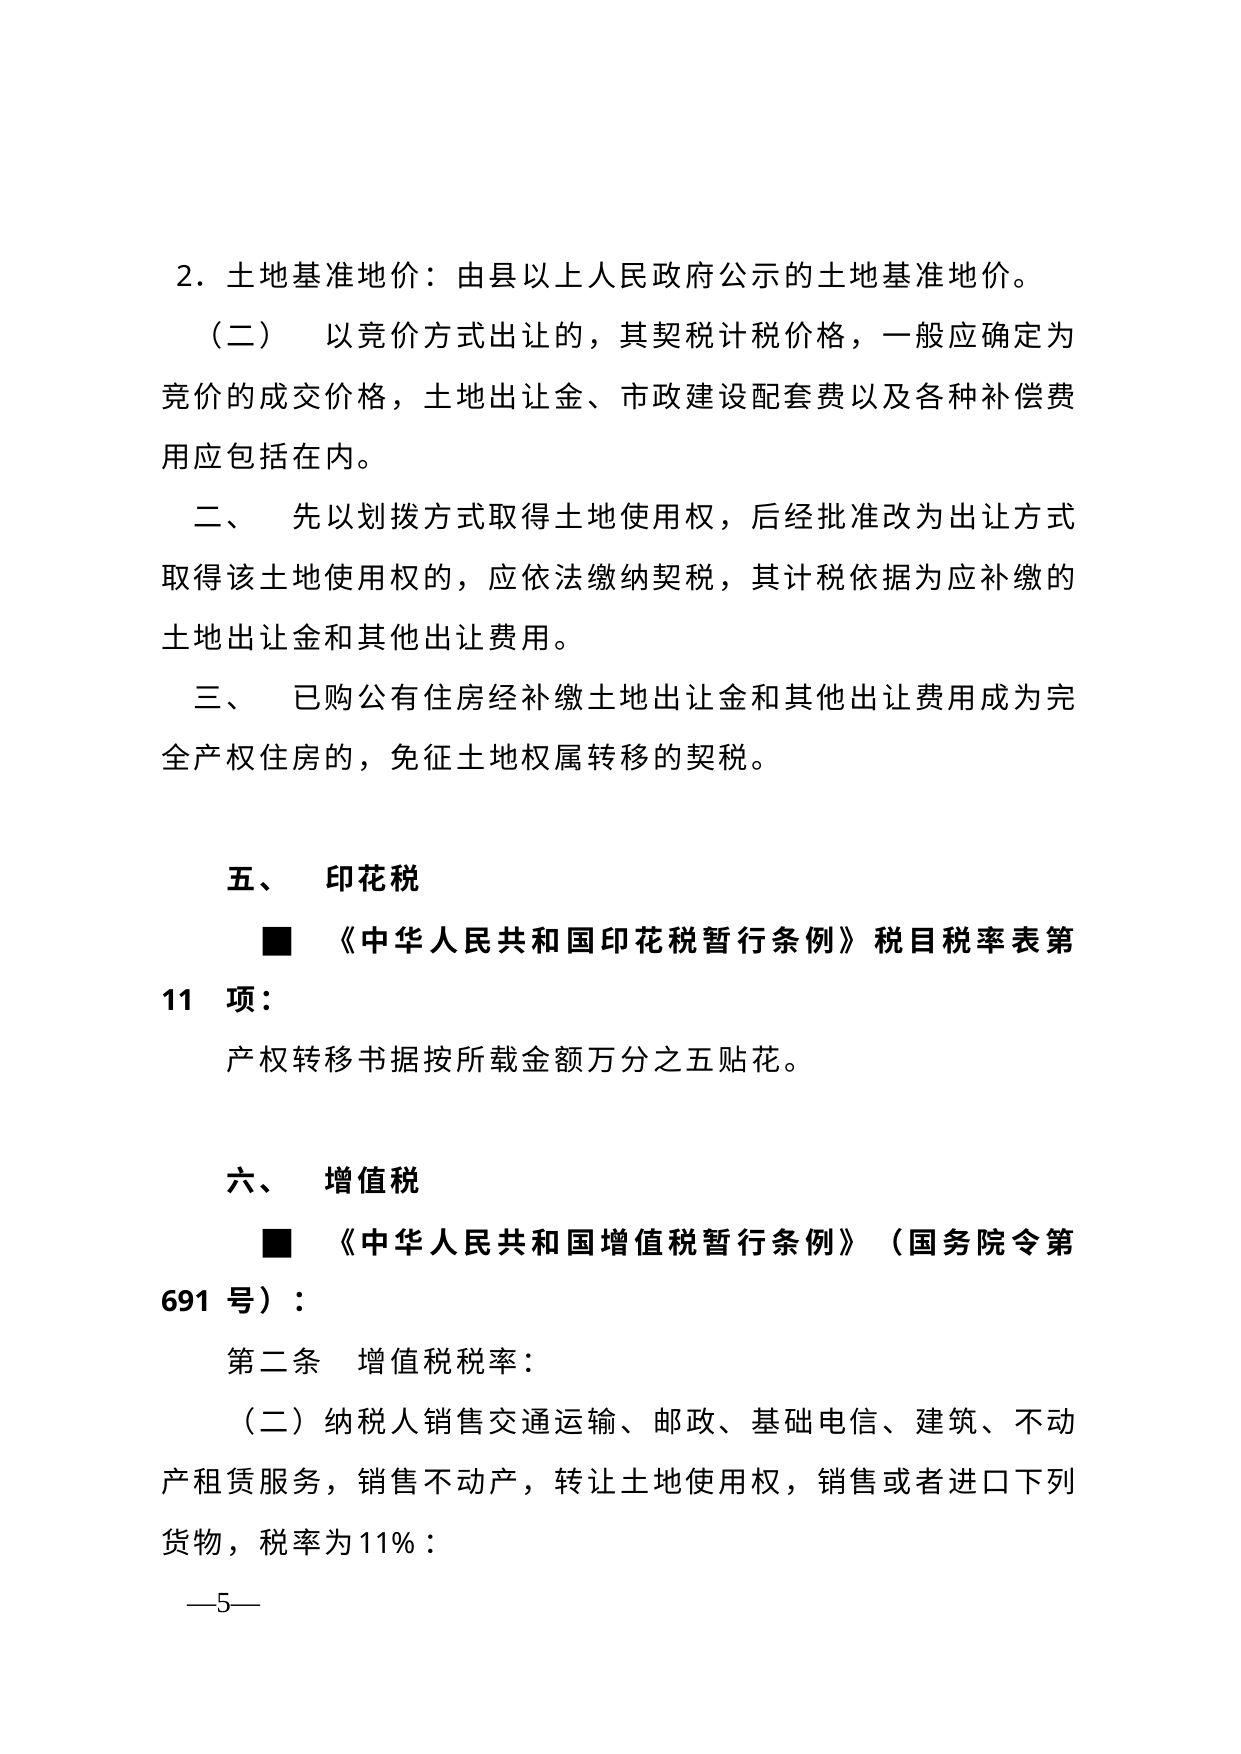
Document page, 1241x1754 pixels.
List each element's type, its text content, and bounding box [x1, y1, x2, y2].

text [161, 183, 1079, 786]
list 印花税 [218, 847, 1079, 907]
text 六、 增值税 [161, 1148, 1079, 1209]
text ■《中华人民共和国印花税暂行条例》税目税率表第11项： [161, 907, 1079, 1028]
text （二）纳税人销售交通运输、邮政、基础电信、建筑、不动产租赁服务，销售不动产，转让土地使用权，销售或者进口下列货物，税率为11%： [161, 1389, 1079, 1571]
text 产权转移书据按所载金额万分之五贴花。 [161, 1028, 1079, 1088]
text ■《中华人民共和国增值税暂行条例》（国务院令第691号）： [161, 1209, 1079, 1329]
text 第二条 增值税税率： [161, 1329, 1079, 1389]
